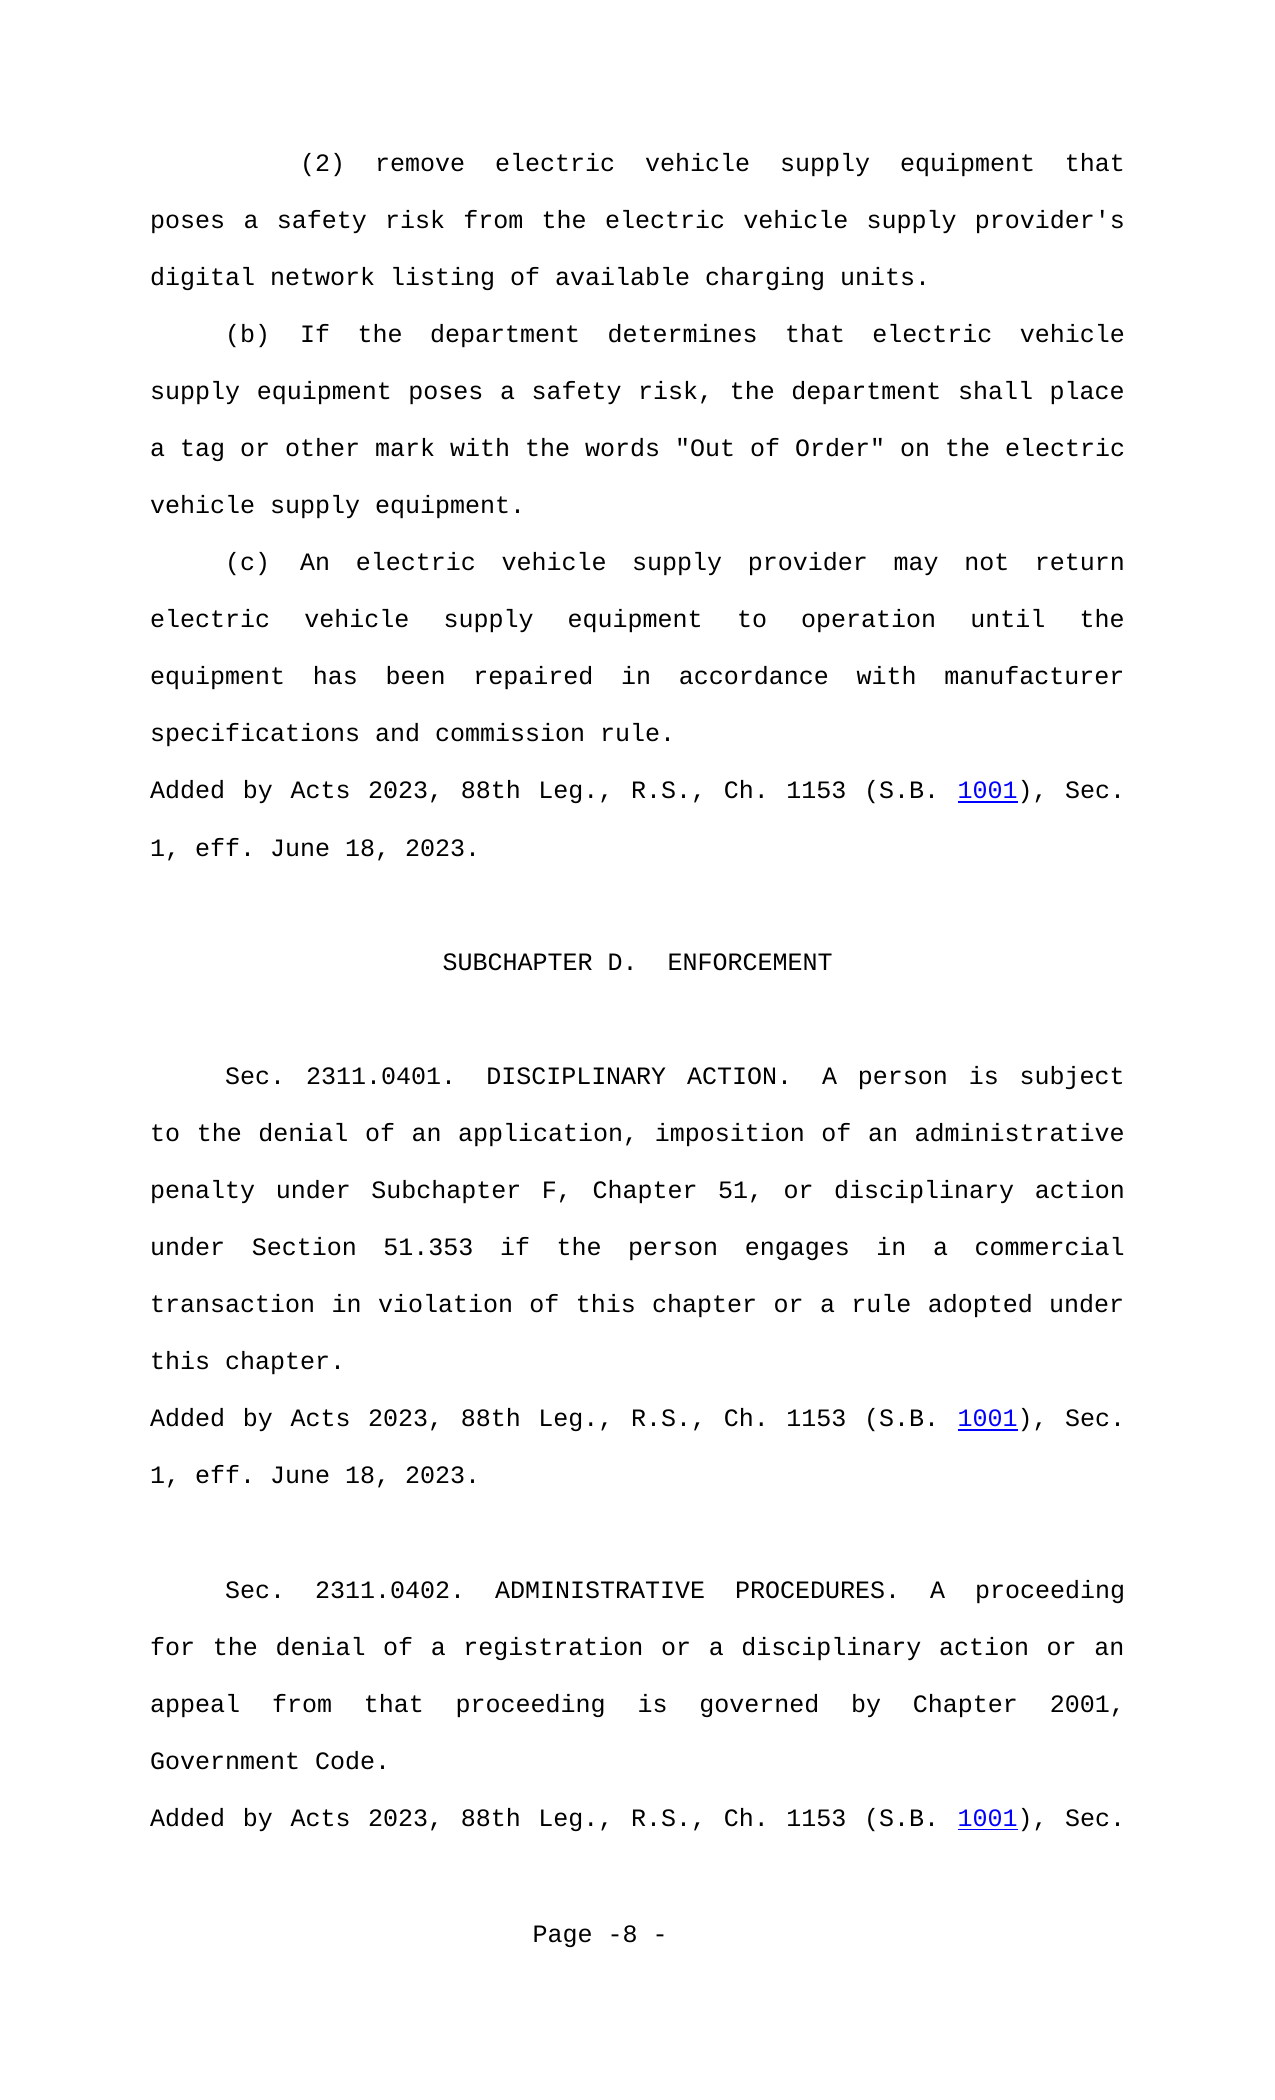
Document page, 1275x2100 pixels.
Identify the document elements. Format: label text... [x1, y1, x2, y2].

text (c) An electric vehicle supply provider may not return electric vehicle supply equipment to operation until the equipment has been repaired in accordance with manufacturer specifications and commission rule. [150, 549, 1125, 749]
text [150, 1805, 1125, 1834]
text SUBCHAPTER D. ENFORCEMENT [150, 949, 1125, 978]
text (2) remove electric vehicle supply equipment that poses a safety risk from the electric vehicle supply provider's digital network listing of available charging units. [150, 150, 1125, 293]
text Added by Acts 2023, 88th Leg., R.S., Ch. 1153 (S.B. 1001), Sec. 1, eff. June 18, 2023. [150, 778, 1125, 863]
text Sec. 2311.0402. ADMINISTRATIVE PROCEDURES. A proceeding for the denial of a registration or a disciplinary action or an appeal from that proceeding is governed by Chapter 2001, Government Code. [150, 1577, 1125, 1777]
text (b) If the department determines that electric vehicle supply equipment poses a safety risk, the department shall place a tag or other mark with the words "Out of Order" on the electric vehicle supply equipment. [150, 321, 1125, 521]
text Sec. 2311.0401. DISCIPLINARY ACTION. A person is subject to the denial of an application, imposition of an administrative penalty under Subchapter F, Chapter 51, or disciplinary action under Section 51.353 if the person engages in a commercial transaction in violation of this chapter or a rule adopted under this chapter. [150, 1063, 1125, 1377]
text Added by Acts 2023, 88th Leg., R.S., Ch. 1153 (S.B. 1001), Sec. 1, eff. June 18, 2023. [150, 1406, 1125, 1491]
